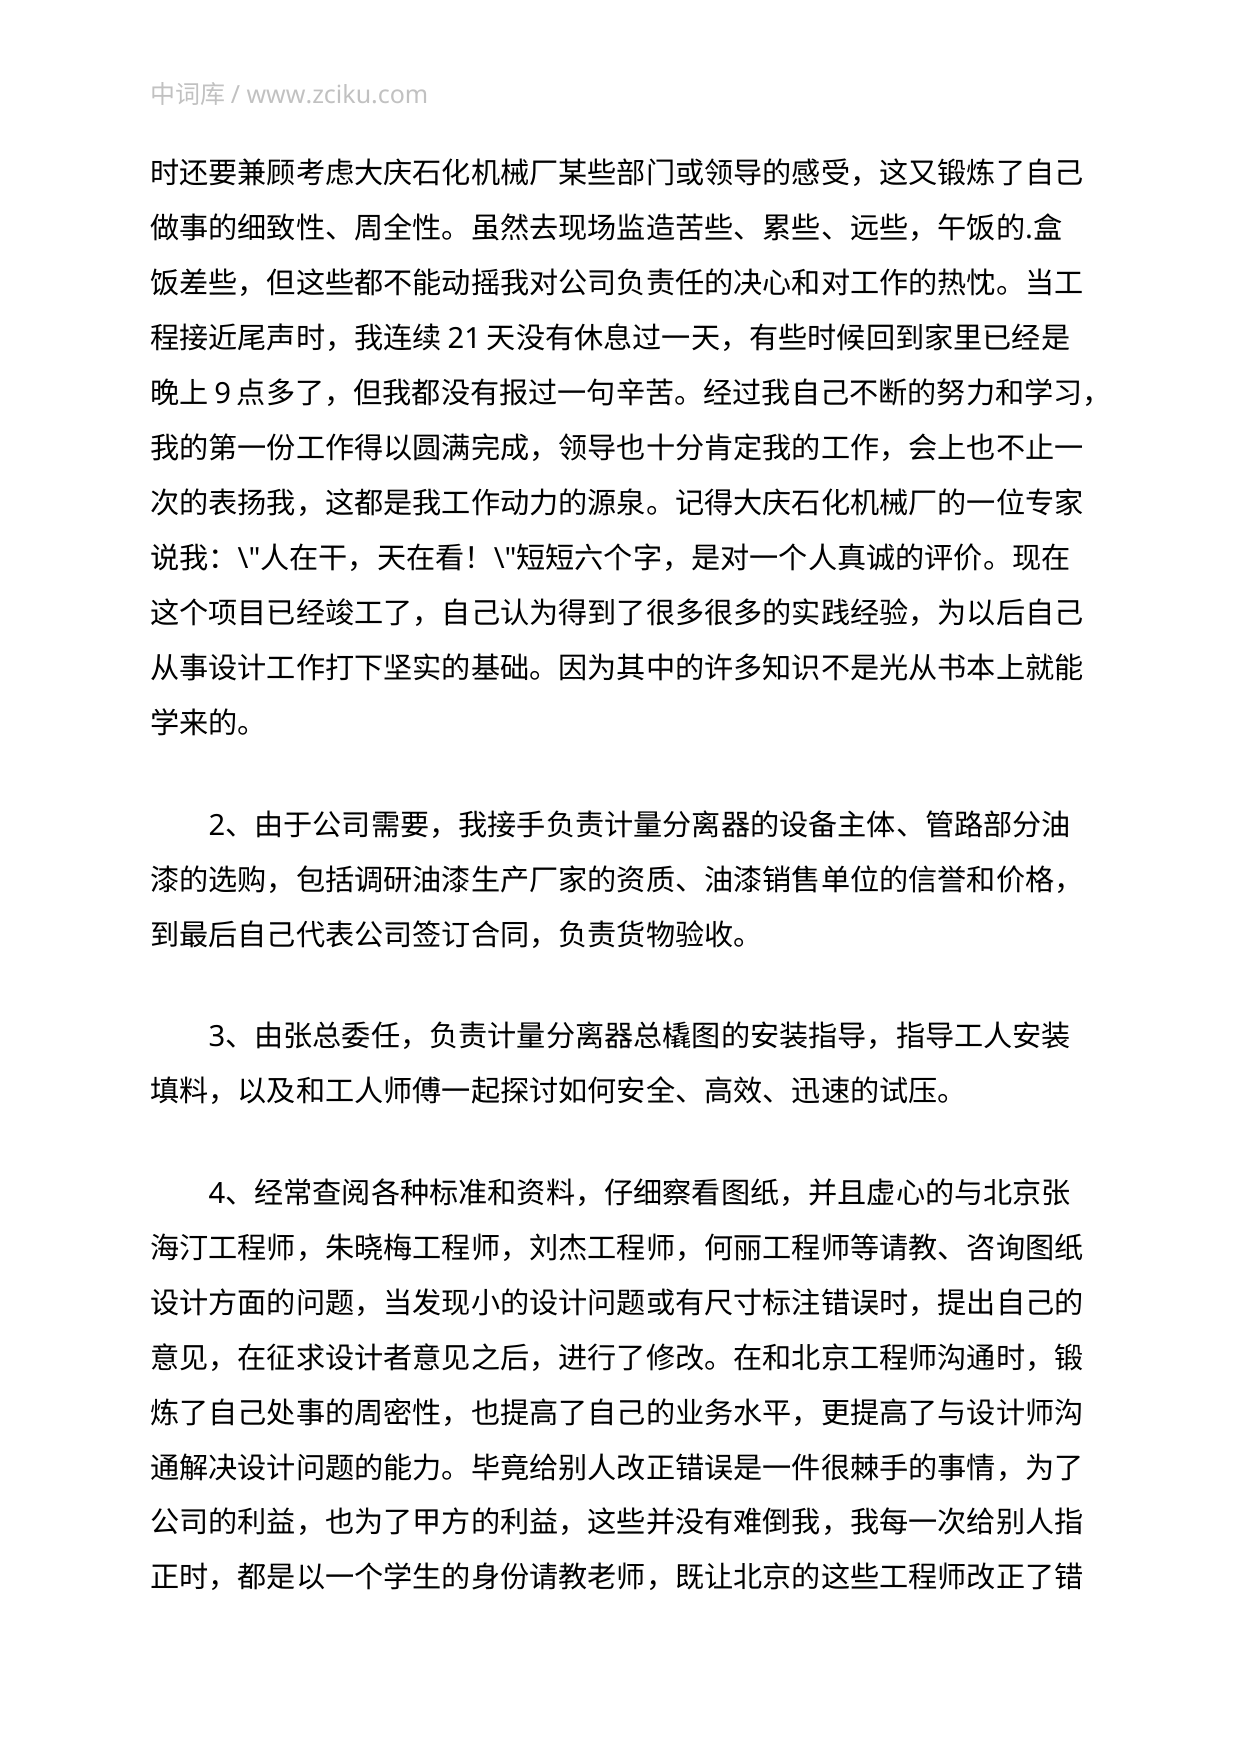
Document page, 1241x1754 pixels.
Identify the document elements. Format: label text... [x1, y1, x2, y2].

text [150, 150, 1090, 742]
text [150, 1169, 1090, 1596]
text 2、由于公司需要，我接手负责计量分离器的设备主体、管路部分油漆的选购，包括调研油漆生产厂家的资质、油漆销售单位的信誉和价格，到最后自己代表公司签订合同，负责货物验收。 [150, 801, 1090, 953]
text 3、由张总委任，负责计量分离器总橇图的安装指导，指导工人安装填料，以及和工人师傅一起探讨如何安全、高效、迅速的试压。 [150, 1013, 1090, 1110]
